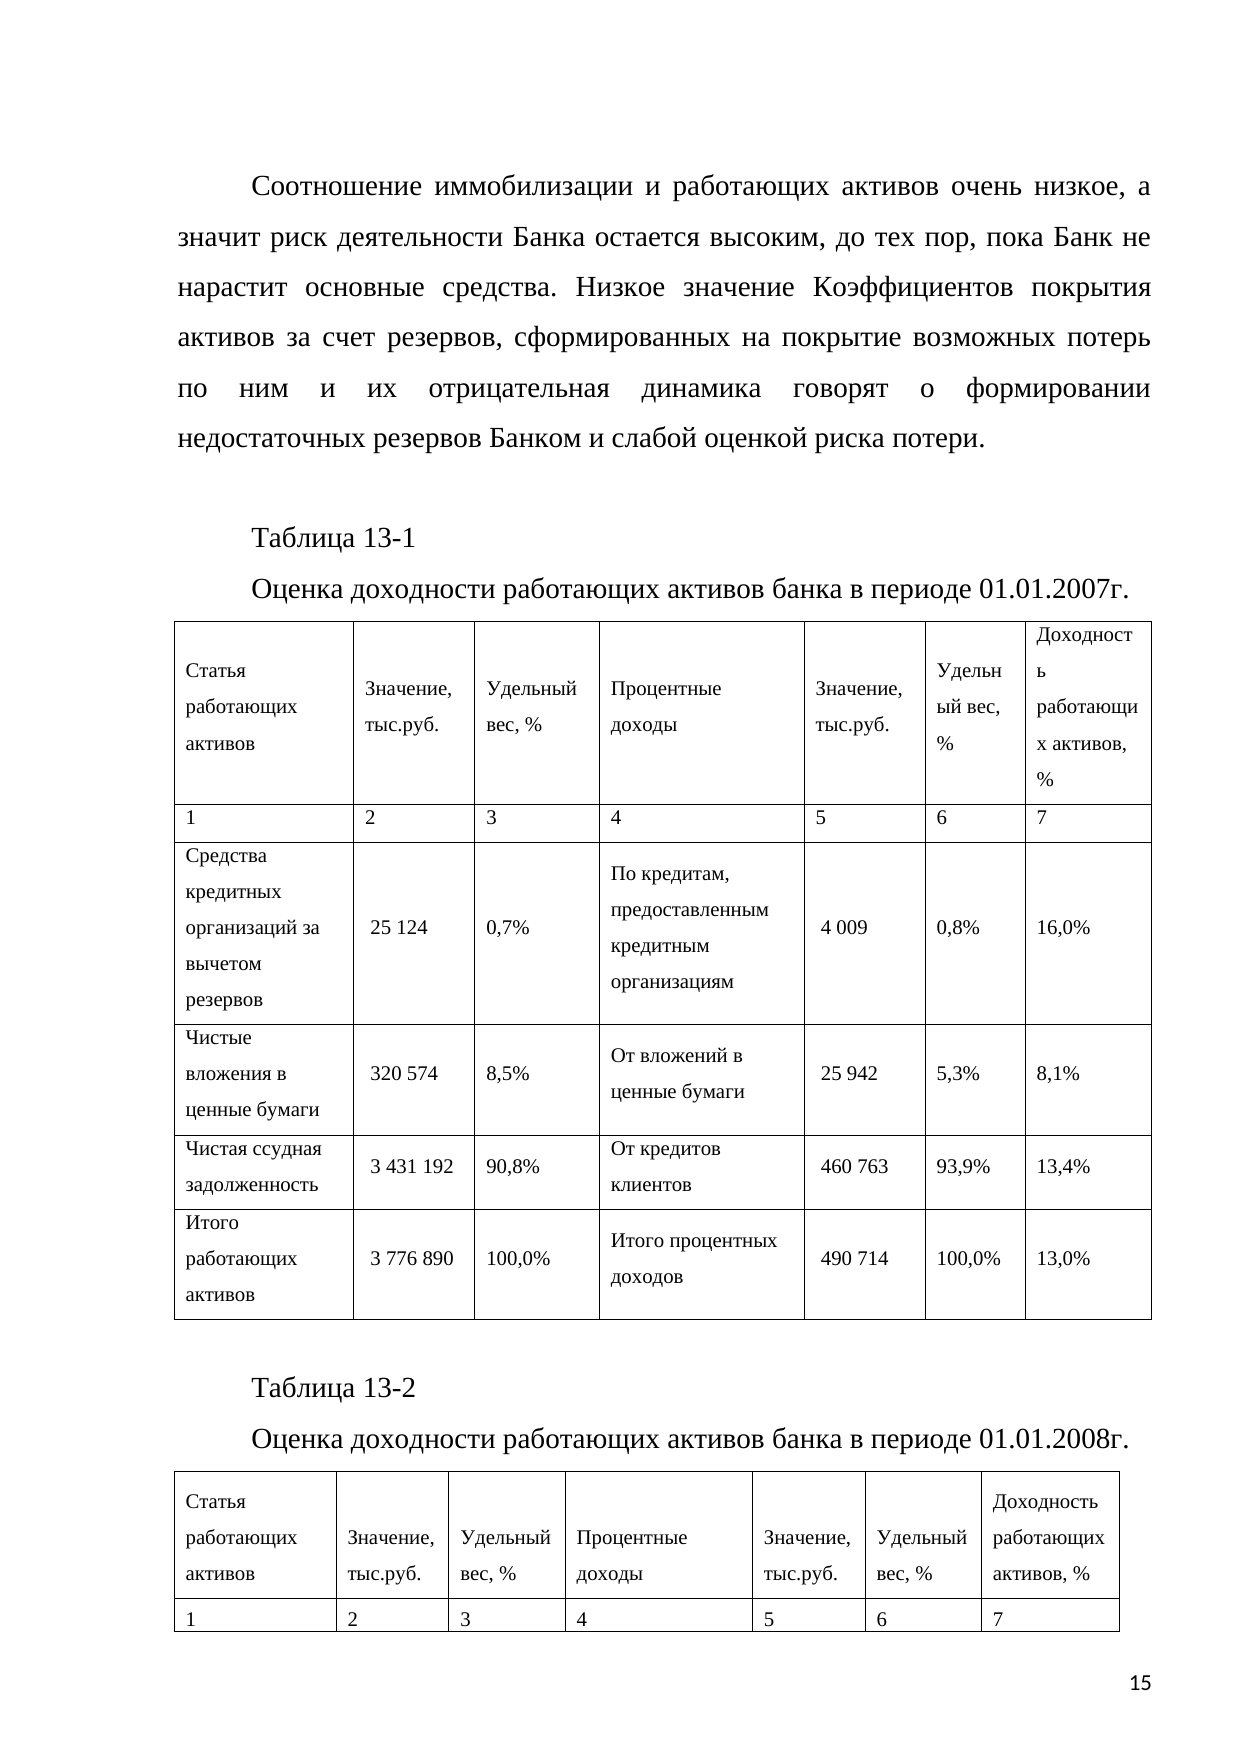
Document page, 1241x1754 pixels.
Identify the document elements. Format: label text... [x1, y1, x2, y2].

table_cell 460 763 [805, 1136, 925, 1209]
table_cell 5,3% [926, 1025, 1025, 1134]
table_cell От вложений в ценные бумаги [600, 1025, 804, 1134]
table_cell 25 942 [805, 1025, 925, 1134]
table_cell 8,5% [475, 1025, 599, 1134]
table_cell 490 714 [805, 1210, 925, 1319]
table_cell Итого процентных доходов [600, 1210, 804, 1319]
table_header Значение, тыс.руб. [337, 1472, 448, 1598]
table_cell 2 [354, 805, 474, 842]
table_cell 1 [175, 1599, 336, 1631]
table_cell 4 009 [805, 843, 925, 1024]
table_cell 3 431 192 [354, 1136, 474, 1209]
table_cell 25 124 [354, 843, 474, 1024]
table_header Статья работающих активов [175, 1472, 336, 1598]
table_header Значение, тыс.руб. [753, 1472, 865, 1598]
table_header Удельный вес, % [926, 622, 1025, 804]
table_cell 5 [753, 1599, 865, 1631]
table_cell Итого работающих активов [175, 1210, 353, 1319]
table_cell 3 [449, 1599, 565, 1631]
table_header Удельный вес, % [475, 622, 599, 804]
table_cell 100,0% [475, 1210, 599, 1319]
table_cell Чистые вложения в ценные бумаги [175, 1025, 353, 1134]
text Соотношение иммобилизации и работающих активов очень низкое, а значит риск деятельности Банка остается высоким, до тех пор, пока Банк не нарастит основные средства. Низкое значение Коэффициентов покрытия активов за счет резервов, сформированных на покрытие возможных потерь по ним и их отрицательная динамика говорят о формировании недостаточных резервов Банком и слабой оценкой риска потери. [177, 168, 1152, 453]
table_cell По кредитам, предоставленным кредитным организациям [600, 843, 804, 1024]
table_header Доходность работающих активов, % [982, 1472, 1119, 1598]
table_cell 13,4% [1026, 1136, 1151, 1209]
text Таблица 13-2 [177, 1371, 1152, 1404]
table_header Удельный вес, % [449, 1472, 565, 1598]
table_cell 0,7% [475, 843, 599, 1024]
table_header Значение, тыс.руб. [354, 622, 474, 804]
table_cell 4 [566, 1599, 752, 1631]
table_cell 7 [982, 1599, 1119, 1631]
table_cell 2 [337, 1599, 448, 1631]
table_cell 7 [1026, 805, 1151, 842]
table_cell 320 574 [354, 1025, 474, 1134]
table_cell 6 [866, 1599, 981, 1631]
text Таблица 13-1 [177, 521, 1152, 554]
table_cell 100,0% [926, 1210, 1025, 1319]
table_cell Чистая ссудная задолженность [175, 1136, 353, 1209]
table_cell Средства кредитных организаций за вычетом резервов [175, 843, 353, 1024]
table_header Доходность работающих активов, % [1026, 622, 1151, 804]
table_cell 13,0% [1026, 1210, 1151, 1319]
table_cell 90,8% [475, 1136, 599, 1209]
table_cell 4 [600, 805, 804, 842]
table_cell 1 [175, 805, 353, 842]
table_header Значение, тыс.руб. [805, 622, 925, 804]
table_cell 0,8% [926, 843, 1025, 1024]
table_cell 8,1% [1026, 1025, 1151, 1134]
table_cell 6 [926, 805, 1025, 842]
table_cell 16,0% [1026, 843, 1151, 1024]
table_header Процентные доходы [566, 1472, 752, 1598]
table_cell 3 776 890 [354, 1210, 474, 1319]
table_header Статья работающих активов [175, 622, 353, 804]
text Оценка доходности работающих активов банка в периоде 01.01.2008г. [177, 1421, 1152, 1454]
table_cell 5 [805, 805, 925, 842]
table_header Удельный вес, % [866, 1472, 981, 1598]
table_cell 3 [475, 805, 599, 842]
table_cell От кредитов клиентов [600, 1136, 804, 1209]
text Оценка доходности работающих активов банка в периоде 01.01.2007г. [177, 571, 1152, 604]
table_cell 93,9% [926, 1136, 1025, 1209]
table_header Процентные доходы [600, 622, 804, 804]
